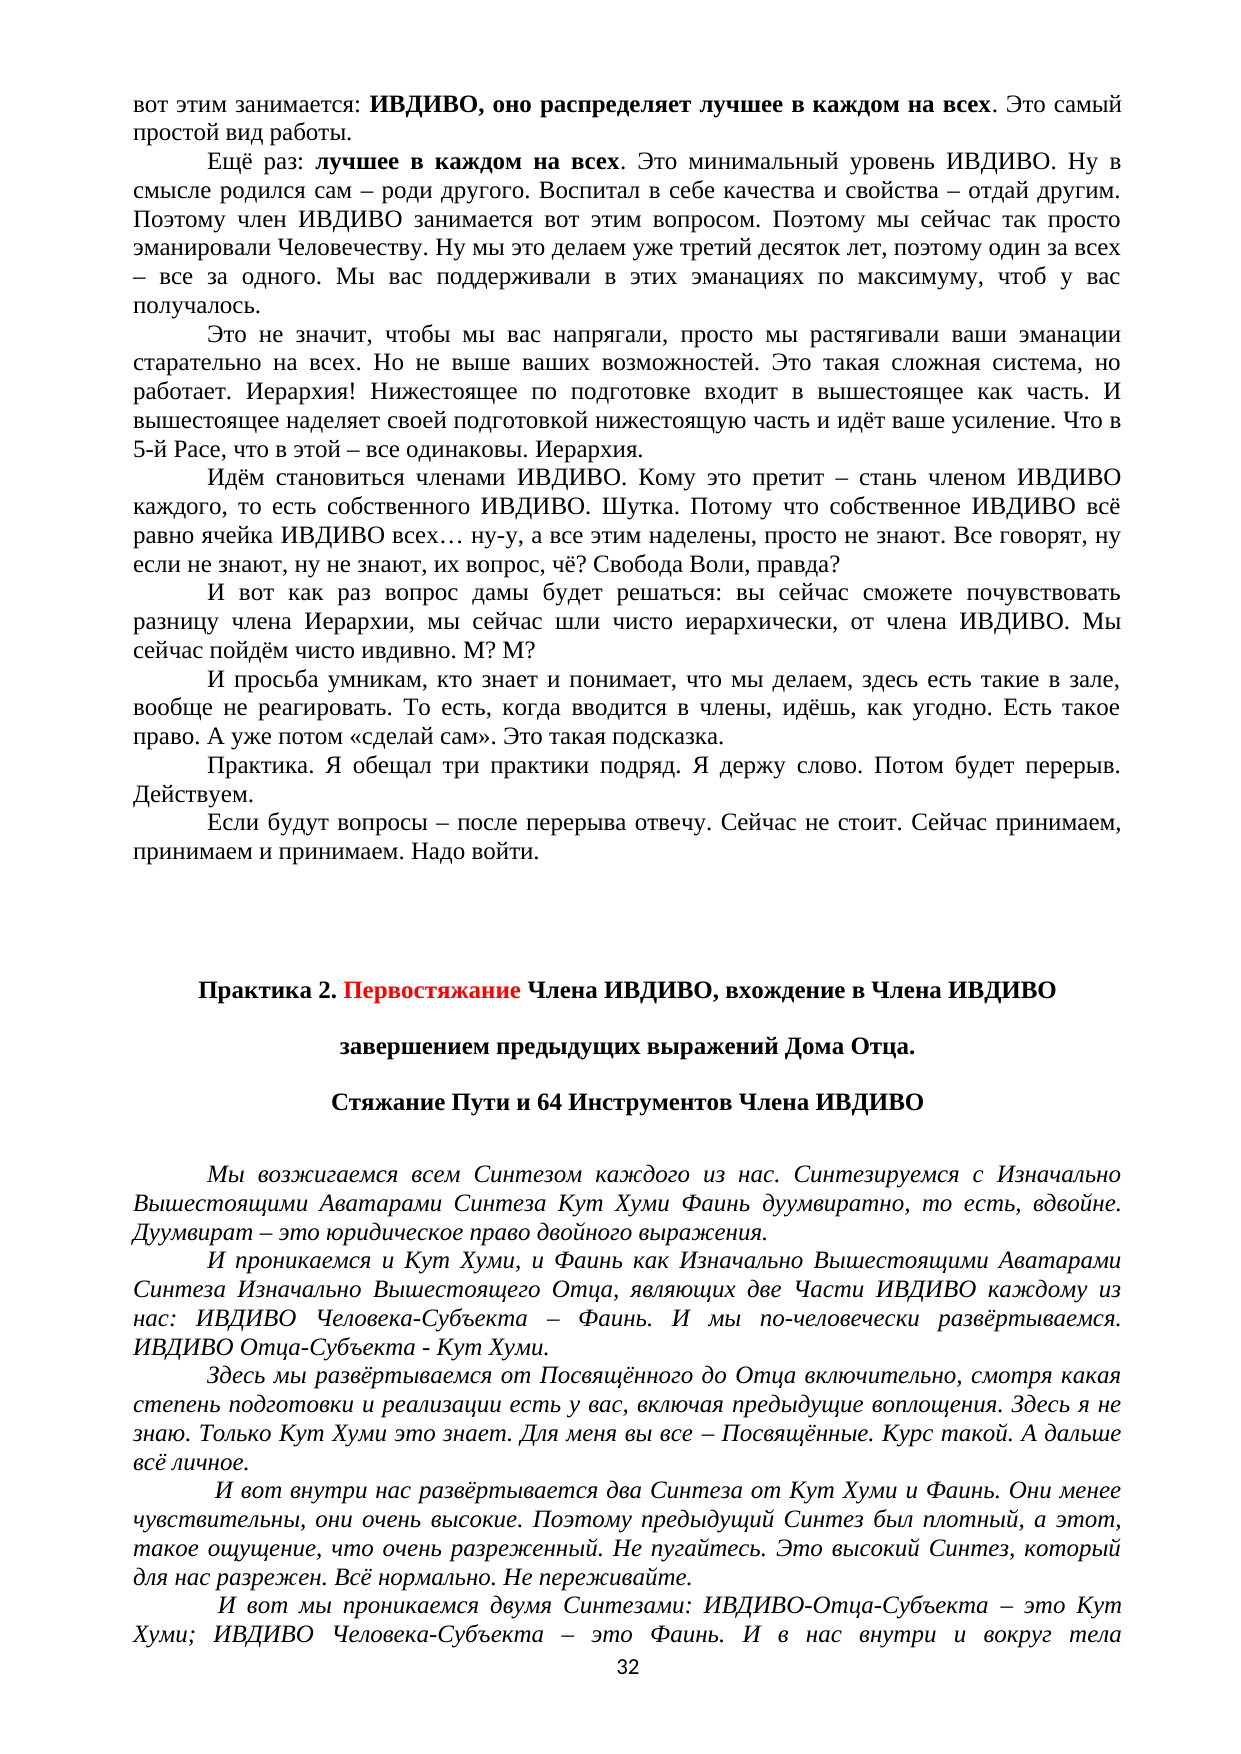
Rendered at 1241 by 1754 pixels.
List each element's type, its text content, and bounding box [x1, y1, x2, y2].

subtitle Стяжание Пути и 64 Инструментов Члена ИВДИВО [133, 1087, 1122, 1116]
subtitle Практика 2. Первостяжание Члена ИВДИВО, вхождение в Члена ИВДИВО [133, 975, 1122, 1003]
text Идём становиться членами ИВДИВО. Кому это претит – стань членом ИВДИВО каждого, то есть собственного ИВДИВО. Шутка. Потому что собственное ИВДИВО всё равно ячейка ИВДИВО всех… ну-у, а все этим наделены, просто не знают. Все говорят, ну если не знают, ну не знают, их вопрос, чё? Свобода Воли, правда? [133, 462, 1122, 577]
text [133, 1590, 1122, 1648]
text И вот внутри нас развёртывается два Синтеза от Кут Хуми и Фаинь. Они менее чувствительны, они очень высокие. Поэтому предыдущий Синтез был плотный, а этот, такое ощущение, что очень разреженный. Не пугайтесь. Это высокий Синтез, который для нас разрежен. Всё нормально. Не переживайте. [133, 1475, 1122, 1590]
text Здесь мы развёртываемся от Посвящённого до Отца включительно, смотря какая степень подготовки и реализации есть у вас, включая предыдущие воплощения. Здесь я не знаю. Только Кут Хуми это знает. Для меня вы все – Посвящённые. Курс такой. А дальше всё личное. [133, 1360, 1122, 1475]
text И проникаемся и Кут Хуми, и Фаинь как Изначально Вышестоящими Аватарами Синтеза Изначально Вышестоящего Отца, являющих две Части ИВДИВО каждому из нас: ИВДИВО Человека-Субъекта – Фаинь. И мы по-человечески развёртываемся. ИВДИВО Отца-Субъекта - Кут Хуми. [133, 1245, 1122, 1360]
text И просьба умникам, кто знает и понимает, что мы делаем, здесь есть такие в зале, вообще не реагировать. То есть, когда вводится в члены, идёшь, как угодно. Есть такое право. А уже потом «сделай сам». Это такая подсказка. [133, 664, 1122, 750]
text Если будут вопросы – после перерыва отвечу. Сейчас не стоит. Сейчас принимаем, принимаем и принимаем. Надо войти. [133, 807, 1122, 865]
text Это не значит, чтобы мы вас напрягали, просто мы растягивали ваши эманации старательно на всех. Но не выше ваших возможностей. Это такая сложная система, но работает. Иерархия! Нижестоящее по подготовке входит в вышестоящее как часть. И вышестоящее наделяет своей подготовкой нижестоящую часть и идёт ваше усиление. Что в 5-й Расе, что в этой – все одинаковы. Иерархия. [133, 319, 1122, 462]
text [133, 89, 1122, 146]
text И вот как раз вопрос дамы будет решаться: вы сейчас сможете почувствовать разницу члена Иерархии, мы сейчас шли чисто иерархически, от члена ИВДИВО. Мы сейчас пойдём чисто ивдивно. М? М? [133, 577, 1122, 664]
text Ещё раз: лучшее в каждом на всех. Это минимальный уровень ИВДИВО. Ну в смысле родился сам – роди другого. Воспитал в себе качества и свойства – отдай другим. Поэтому член ИВДИВО занимается вот этим вопросом. Поэтому мы сейчас так просто эманировали Человечеству. Ну мы это делаем уже третий десяток лет, поэтому один за всех – все за одного. Мы вас поддерживали в этих эманациях по максимуму, чтоб у вас получалось. [133, 146, 1122, 319]
subtitle завершением предыдущих выражений Дома Отца. [133, 1031, 1122, 1059]
text Практика. Я обещал три практики подряд. Я держу слово. Потом будет перерыв. Действуем. [133, 750, 1122, 807]
text Мы возжигаемся всем Синтезом каждого из нас. Синтезируемся с Изначально Вышестоящими Аватарами Синтеза Кут Хуми Фаинь дуумвиратно, то есть, вдвойне. Дуумвират – это юридическое право двойного выражения. [133, 1159, 1122, 1245]
